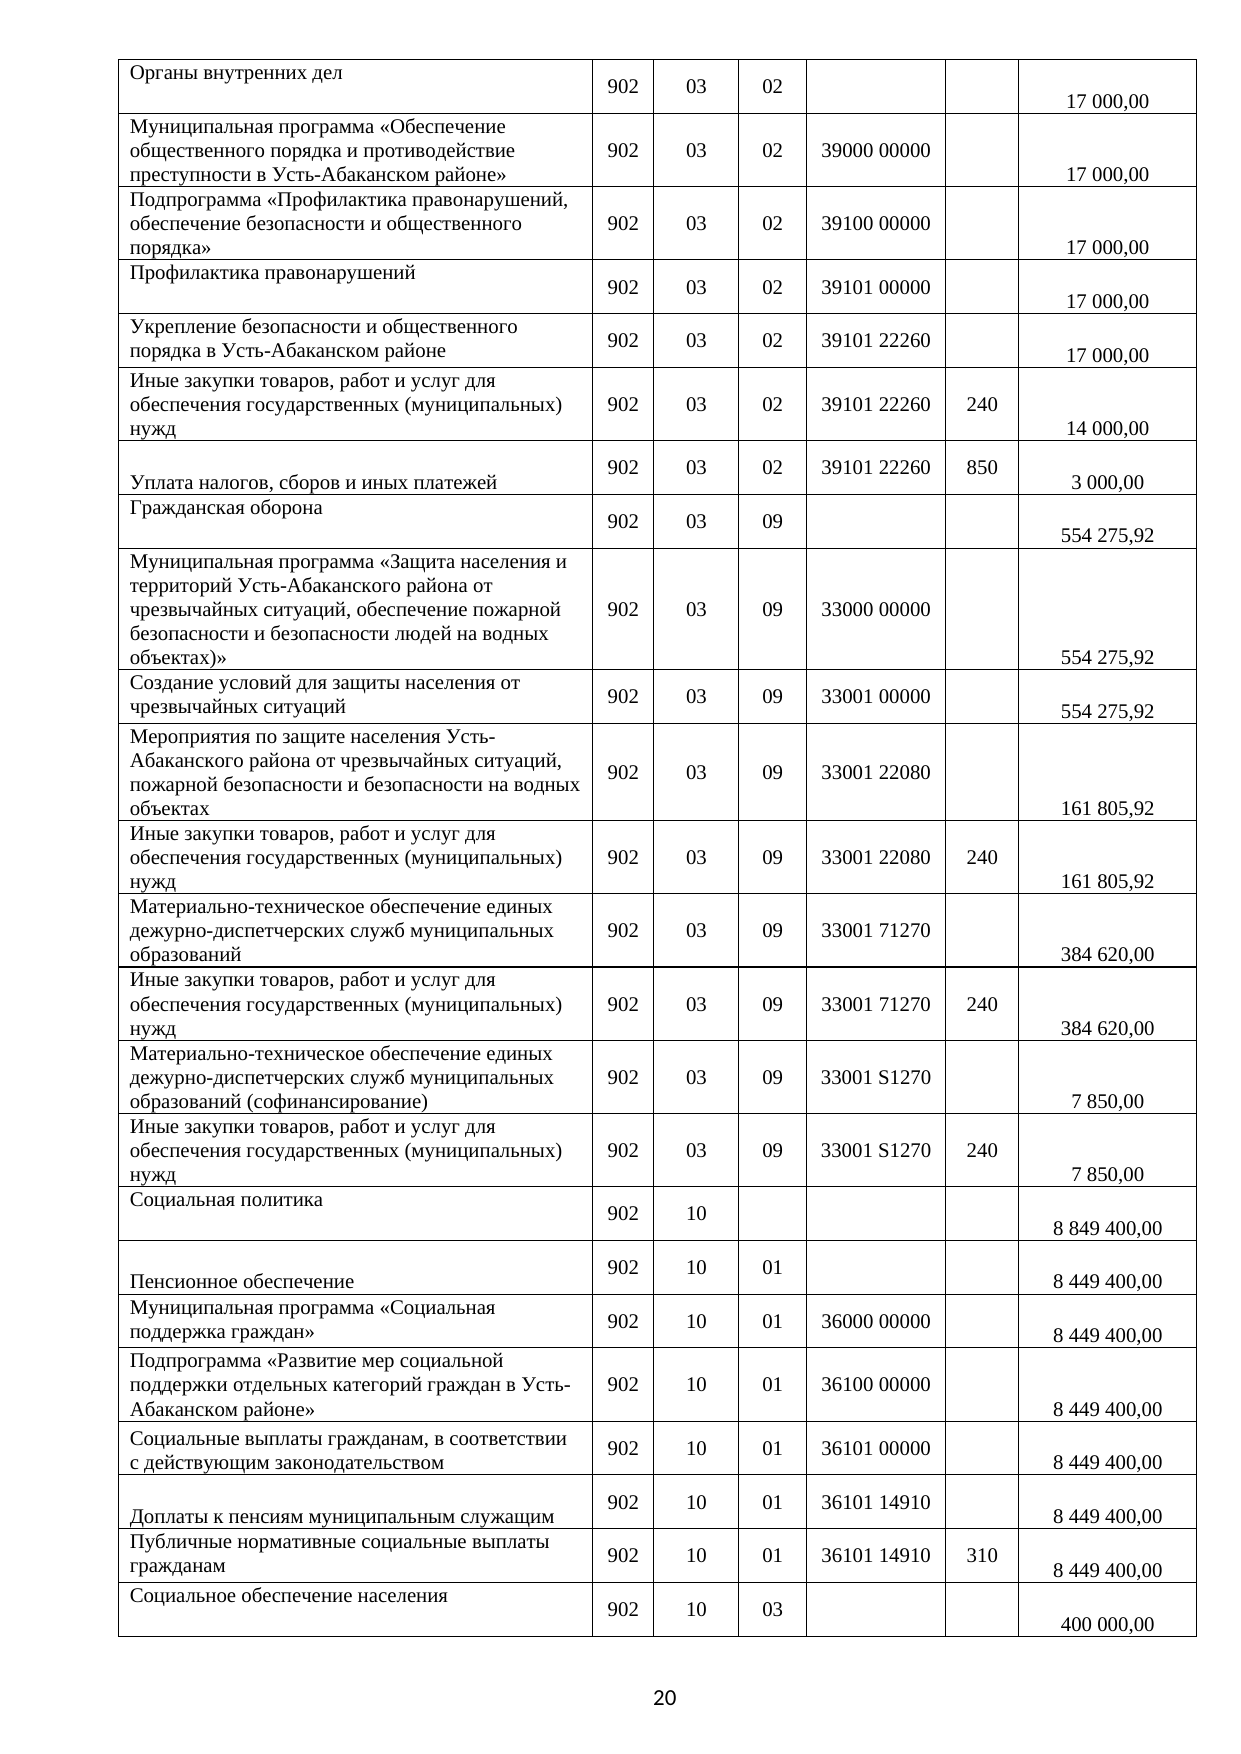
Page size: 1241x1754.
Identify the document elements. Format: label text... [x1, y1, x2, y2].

table_cell 03 [654, 821, 738, 893]
table_cell 33001 S1270 [807, 1114, 945, 1186]
table_cell 33001 71270 [807, 968, 945, 1039]
table_cell [946, 187, 1018, 259]
table_cell 902 [593, 821, 653, 893]
table_cell 902 [593, 1187, 653, 1240]
table_cell 09 [739, 968, 806, 1039]
table_cell 902 [593, 1583, 653, 1636]
table_cell 09 [739, 894, 806, 966]
table_cell 902 [593, 724, 653, 820]
table_cell [946, 1187, 1018, 1240]
table_cell Иные закупки товаров, работ и услуг для обеспечения государственных (муниципальных) нужд [119, 368, 592, 440]
table_cell 902 [593, 549, 653, 669]
table_cell Социальные выплаты гражданам, в соответствии с действующим законодательством [119, 1422, 592, 1474]
table_cell 8 849 400,00 [1019, 1187, 1196, 1240]
table_cell 03 [654, 495, 738, 547]
table_cell [807, 495, 945, 547]
table_cell 161 805,92 [1019, 724, 1196, 820]
table_cell 03 [654, 441, 738, 494]
table_cell 902 [593, 1422, 653, 1474]
table_cell 01 [739, 1422, 806, 1474]
table_cell Гражданская оборона [119, 495, 592, 547]
table_cell Муниципальная программа «Обеспечение общественного порядка и противодействие преступности в Усть-Абаканском районе» [119, 114, 592, 186]
table_cell Муниципальная программа «Защита населения и территорий Усть-Абаканского района от чрезвычайных ситуаций, обеспечение пожарной безопасности и безопасности людей на водных объектах)» [119, 549, 592, 669]
table_cell 33001 00000 [807, 670, 945, 723]
table_cell 240 [946, 1114, 1018, 1186]
table_cell 36101 14910 [807, 1529, 945, 1582]
table_cell 09 [739, 495, 806, 547]
table_cell 10 [654, 1241, 738, 1293]
table_cell [946, 1583, 1018, 1636]
table_cell 03 [654, 1114, 738, 1186]
table_cell Создание условий для защиты населения от чрезвычайных ситуаций [119, 670, 592, 723]
table_cell 14 000,00 [1019, 368, 1196, 440]
table_cell Материально-техническое обеспечение единых дежурно-диспетчерских служб муниципальных образований (софинансирование) [119, 1041, 592, 1113]
table_cell 39101 22260 [807, 314, 945, 367]
table_cell 01 [739, 1529, 806, 1582]
table_cell 17 000,00 [1019, 260, 1196, 313]
table_cell [807, 1241, 945, 1293]
table_cell 902 [593, 1295, 653, 1347]
table_cell 03 [739, 1583, 806, 1636]
table_cell 02 [739, 441, 806, 494]
table_cell 554 275,92 [1019, 495, 1196, 547]
table_cell [739, 1187, 806, 1240]
table_cell 902 [593, 187, 653, 259]
table_cell Подпрограмма «Профилактика правонарушений, обеспечение безопасности и общественного порядка» [119, 187, 592, 259]
table_cell 17 000,00 [1019, 314, 1196, 367]
table_cell 33001 22080 [807, 821, 945, 893]
table_cell Профилактика правонарушений [119, 260, 592, 313]
table_cell 09 [739, 1041, 806, 1113]
table_cell [946, 724, 1018, 820]
table_cell 902 [593, 1348, 653, 1421]
table_cell 33000 00000 [807, 549, 945, 669]
table_cell [946, 670, 1018, 723]
table_cell 17 000,00 [1019, 187, 1196, 259]
table_cell 01 [739, 1241, 806, 1293]
table_cell 17 000,00 [1019, 114, 1196, 186]
table_cell [807, 60, 945, 113]
table_cell 554 275,92 [1019, 670, 1196, 723]
table_cell 902 [593, 114, 653, 186]
table_cell 8 449 400,00 [1019, 1475, 1196, 1528]
table_cell 39101 00000 [807, 260, 945, 313]
table_cell 10 [654, 1422, 738, 1474]
table_cell Социальное обеспечение населения [119, 1583, 592, 1636]
table_cell 400 000,00 [1019, 1583, 1196, 1636]
table_cell Уплата налогов, сборов и иных платежей [119, 441, 592, 494]
table_cell 902 [593, 314, 653, 367]
table_cell [946, 549, 1018, 669]
table_cell 10 [654, 1295, 738, 1347]
table_cell 902 [593, 1241, 653, 1293]
table_cell 36000 00000 [807, 1295, 945, 1347]
table_cell 7 850,00 [1019, 1114, 1196, 1186]
table_cell 03 [654, 187, 738, 259]
table_cell [946, 1295, 1018, 1347]
table_cell 902 [593, 968, 653, 1039]
table_cell [946, 1348, 1018, 1421]
table_cell [946, 1241, 1018, 1293]
table_cell [946, 1422, 1018, 1474]
table_cell [946, 314, 1018, 367]
table_cell [946, 1475, 1018, 1528]
table_cell Материально-техническое обеспечение единых дежурно-диспетчерских служб муниципальных образований [119, 894, 592, 966]
table_cell 39101 22260 [807, 441, 945, 494]
table_cell [946, 60, 1018, 113]
table_cell 02 [739, 314, 806, 367]
table_cell 902 [593, 1475, 653, 1528]
table_cell 850 [946, 441, 1018, 494]
table_cell Социальная политика [119, 1187, 592, 1240]
table_cell 36101 14910 [807, 1475, 945, 1528]
table_cell 33001 22080 [807, 724, 945, 820]
table_cell 03 [654, 724, 738, 820]
table_cell 10 [654, 1529, 738, 1582]
table_cell 01 [739, 1295, 806, 1347]
table_cell 09 [739, 549, 806, 669]
table_cell [946, 114, 1018, 186]
table_cell Доплаты к пенсиям муниципальным служащим [119, 1475, 592, 1528]
table_cell 10 [654, 1348, 738, 1421]
table_cell 09 [739, 821, 806, 893]
table_cell 36101 00000 [807, 1422, 945, 1474]
table_cell 09 [739, 670, 806, 723]
table_cell Подпрограмма «Развитие мер социальной поддержки отдельных категорий граждан в Усть-Абаканском районе» [119, 1348, 592, 1421]
table_cell Органы внутренних дел [119, 60, 592, 113]
table_cell Мероприятия по защите населения Усть-Абаканского района от чрезвычайных ситуаций, пожарной безопасности и безопасности на водных объектах [119, 724, 592, 820]
table_cell Укрепление безопасности и общественного порядка в Усть-Абаканском районе [119, 314, 592, 367]
table_cell 33001 S1270 [807, 1041, 945, 1113]
table_cell 8 449 400,00 [1019, 1295, 1196, 1347]
table_cell 10 [654, 1187, 738, 1240]
table_cell 3 000,00 [1019, 441, 1196, 494]
table_cell [946, 495, 1018, 547]
table_cell 384 620,00 [1019, 894, 1196, 966]
table_cell 161 805,92 [1019, 821, 1196, 893]
table_cell Пенсионное обеспечение [119, 1241, 592, 1293]
table_cell 902 [593, 670, 653, 723]
table_cell 902 [593, 60, 653, 113]
table_cell 902 [593, 1041, 653, 1113]
table_cell 39000 00000 [807, 114, 945, 186]
table_cell 09 [739, 1114, 806, 1186]
table_cell 03 [654, 114, 738, 186]
table_cell 902 [593, 1529, 653, 1582]
table_cell 39101 22260 [807, 368, 945, 440]
table_cell 02 [739, 260, 806, 313]
table_cell 02 [739, 60, 806, 113]
table_cell 09 [739, 724, 806, 820]
table_cell 240 [946, 821, 1018, 893]
table_cell 03 [654, 968, 738, 1039]
table_cell [946, 260, 1018, 313]
table_cell [946, 894, 1018, 966]
table_cell 902 [593, 441, 653, 494]
table_cell 240 [946, 368, 1018, 440]
table_cell 03 [654, 549, 738, 669]
table_cell 8 449 400,00 [1019, 1529, 1196, 1582]
table_cell 902 [593, 260, 653, 313]
table_cell 240 [946, 968, 1018, 1039]
table_cell 8 449 400,00 [1019, 1241, 1196, 1293]
table_cell 902 [593, 495, 653, 547]
table_cell 02 [739, 187, 806, 259]
table_cell 8 449 400,00 [1019, 1348, 1196, 1421]
table_cell [946, 1041, 1018, 1113]
table_cell 39100 00000 [807, 187, 945, 259]
table_cell 17 000,00 [1019, 60, 1196, 113]
table_cell Муниципальная программа «Социальная поддержка граждан» [119, 1295, 592, 1347]
table_cell Публичные нормативные социальные выплаты гражданам [119, 1529, 592, 1582]
table_cell 10 [654, 1583, 738, 1636]
table_cell 03 [654, 1041, 738, 1113]
table_cell 7 850,00 [1019, 1041, 1196, 1113]
table_cell 03 [654, 60, 738, 113]
table_cell Иные закупки товаров, работ и услуг для обеспечения государственных (муниципальных) нужд [119, 821, 592, 893]
table_cell 384 620,00 [1019, 968, 1196, 1039]
table_cell 02 [739, 368, 806, 440]
table_cell 554 275,92 [1019, 549, 1196, 669]
table_cell 01 [739, 1348, 806, 1421]
table_cell 03 [654, 368, 738, 440]
table_cell 03 [654, 894, 738, 966]
table_cell 10 [654, 1475, 738, 1528]
table_cell 03 [654, 314, 738, 367]
table_cell 02 [739, 114, 806, 186]
table_cell 03 [654, 670, 738, 723]
table_cell 310 [946, 1529, 1018, 1582]
table_cell 902 [593, 368, 653, 440]
table_cell Иные закупки товаров, работ и услуг для обеспечения государственных (муниципальных) нужд [119, 1114, 592, 1186]
table_cell 902 [593, 1114, 653, 1186]
table_cell [807, 1583, 945, 1636]
table_cell 8 449 400,00 [1019, 1422, 1196, 1474]
table_cell Иные закупки товаров, работ и услуг для обеспечения государственных (муниципальных) нужд [119, 968, 592, 1039]
table_cell [807, 1187, 945, 1240]
table_cell 36100 00000 [807, 1348, 945, 1421]
table_cell 33001 71270 [807, 894, 945, 966]
table_cell 01 [739, 1475, 806, 1528]
table_cell 03 [654, 260, 738, 313]
table_cell 902 [593, 894, 653, 966]
